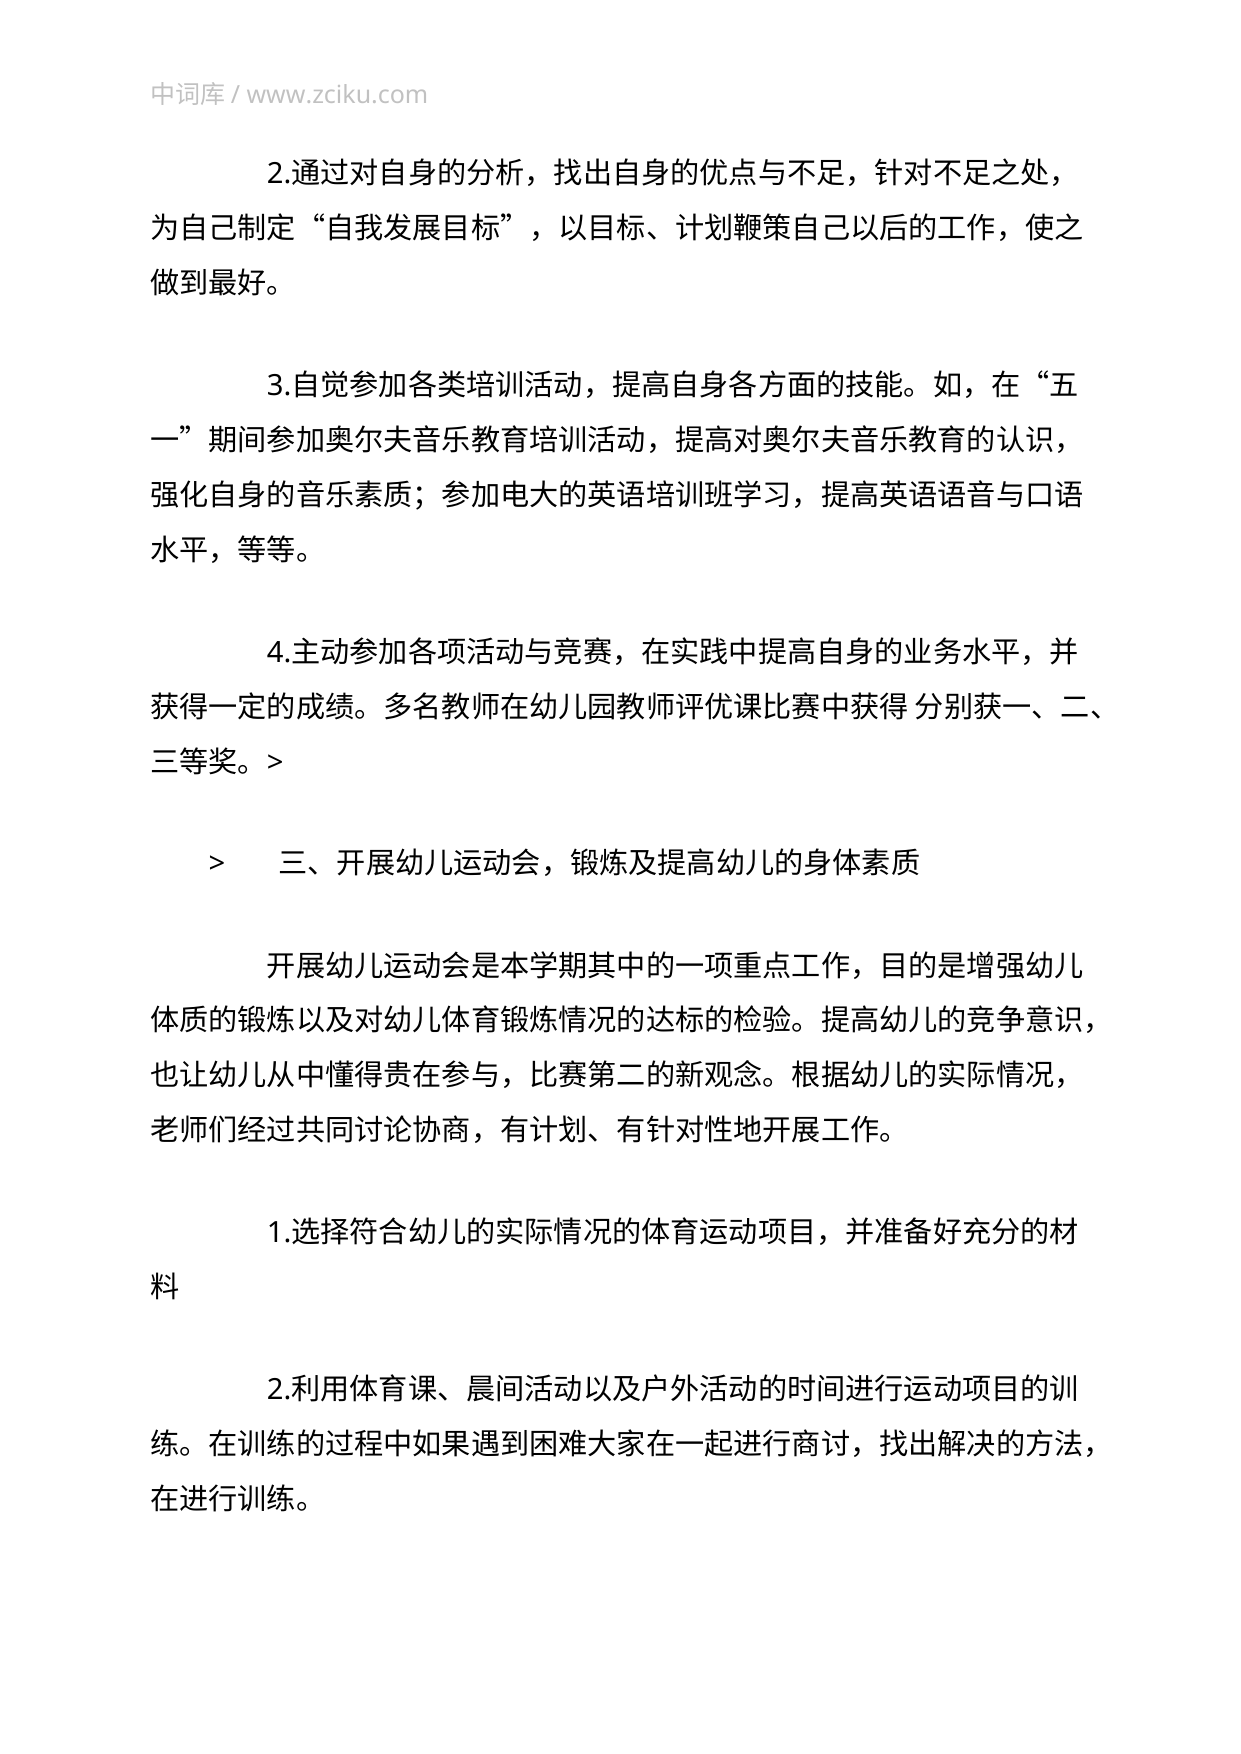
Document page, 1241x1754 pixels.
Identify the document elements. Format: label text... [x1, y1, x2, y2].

text 开展幼儿运动会是本学期其中的一项重点工作，目的是增强幼儿体质的锻炼以及对幼儿体育锻炼情况的达标的检验。提高幼儿的竞争意识，也让幼儿从中懂得贵在参与，比赛第二的新观念。根据幼儿的实际情况，老师们经过共同讨论协商，有计划、有针对性地开展工作。 [150, 942, 1090, 1149]
text 2.利用体育课、晨间活动以及户外活动的时间进行运动项目的训练。在训练的过程中如果遇到困难大家在一起进行商讨，找出解决的方法，在进行训练。 [150, 1365, 1090, 1517]
text 3.自觉参加各类培训活动，提高自身各方面的技能。如，在“五一”期间参加奥尔夫音乐教育培训活动，提高对奥尔夫音乐教育的认识，强化自身的音乐素质；参加电大的英语培训班学习，提高英语语音与口语水平，等等。 [150, 362, 1090, 569]
text 4.主动参加各项活动与竞赛，在实践中提高自身的业务水平，并获得一定的成绩。多名教师在幼儿园教师评优课比赛中获得 分别获一、二、三等奖。> [150, 628, 1090, 781]
text > 三、开展幼儿运动会，锻炼及提高幼儿的身体素质 [150, 840, 1090, 882]
text 2.通过对自身的分析，找出自身的优点与不足，针对不足之处，为自己制定“自我发展目标”，以目标、计划鞭策自己以后的工作，使之做到最好。 [150, 150, 1090, 302]
text 1.选择符合幼儿的实际情况的体育运动项目，并准备好充分的材料 [150, 1208, 1090, 1306]
